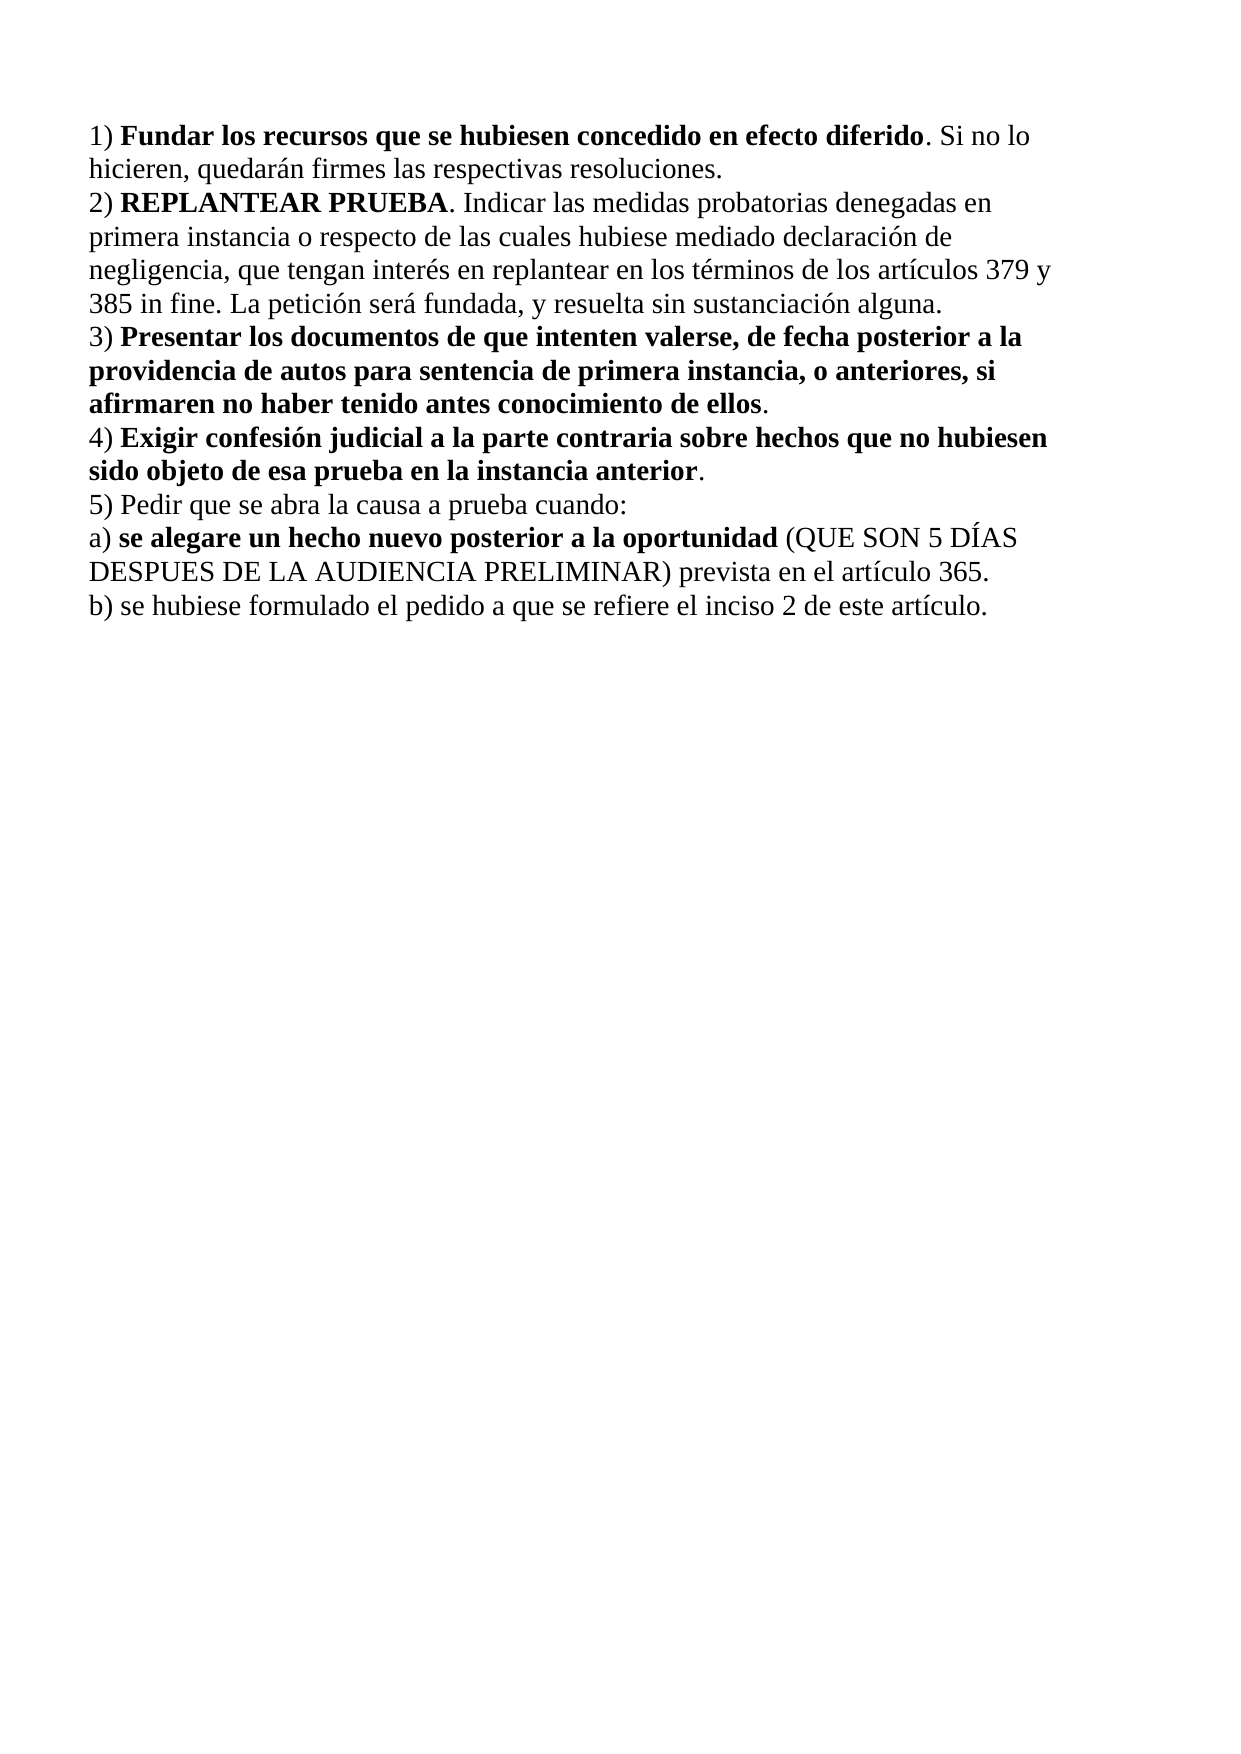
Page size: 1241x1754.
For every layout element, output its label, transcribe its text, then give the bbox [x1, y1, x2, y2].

text 4) Exigir confesión judicial a la parte contraria sobre hechos que no hubiesen sido objeto de esa prueba en la instancia anterior. [89, 420, 1063, 487]
text b) se hubiese formulado el pedido a que se refiere el inciso 2 de este artículo. [89, 588, 1063, 621]
text 2) REPLANTEAR PRUEBA. Indicar las medidas probatorias denegadas en primera instancia o respecto de las cuales hubiese mediado declaración de negligencia, que tengan interés en replantear en los términos de los artículos 379 y 385 in fine. La petición será fundada, y resuelta sin sustanciación alguna. [89, 185, 1063, 319]
text a) se alegare un hecho nuevo posterior a la oportunidad (QUE SON 5 DÍAS DESPUES DE LA AUDIENCIA PRELIMINAR) prevista en el artículo 365. [89, 521, 1063, 588]
text 1) Fundar los recursos que se hubiesen concedido en efecto diferido. Si no lo hicieren, quedarán firmes las respectivas resoluciones. [89, 118, 1063, 185]
text 5) Pedir que se abra la causa a prueba cuando: [89, 487, 1063, 521]
text 3) Presentar los documentos de que intenten valerse, de fecha posterior a la providencia de autos para sentencia de primera instancia, o anteriores, si afirmaren no haber tenido antes conocimiento de ellos. [89, 319, 1063, 420]
